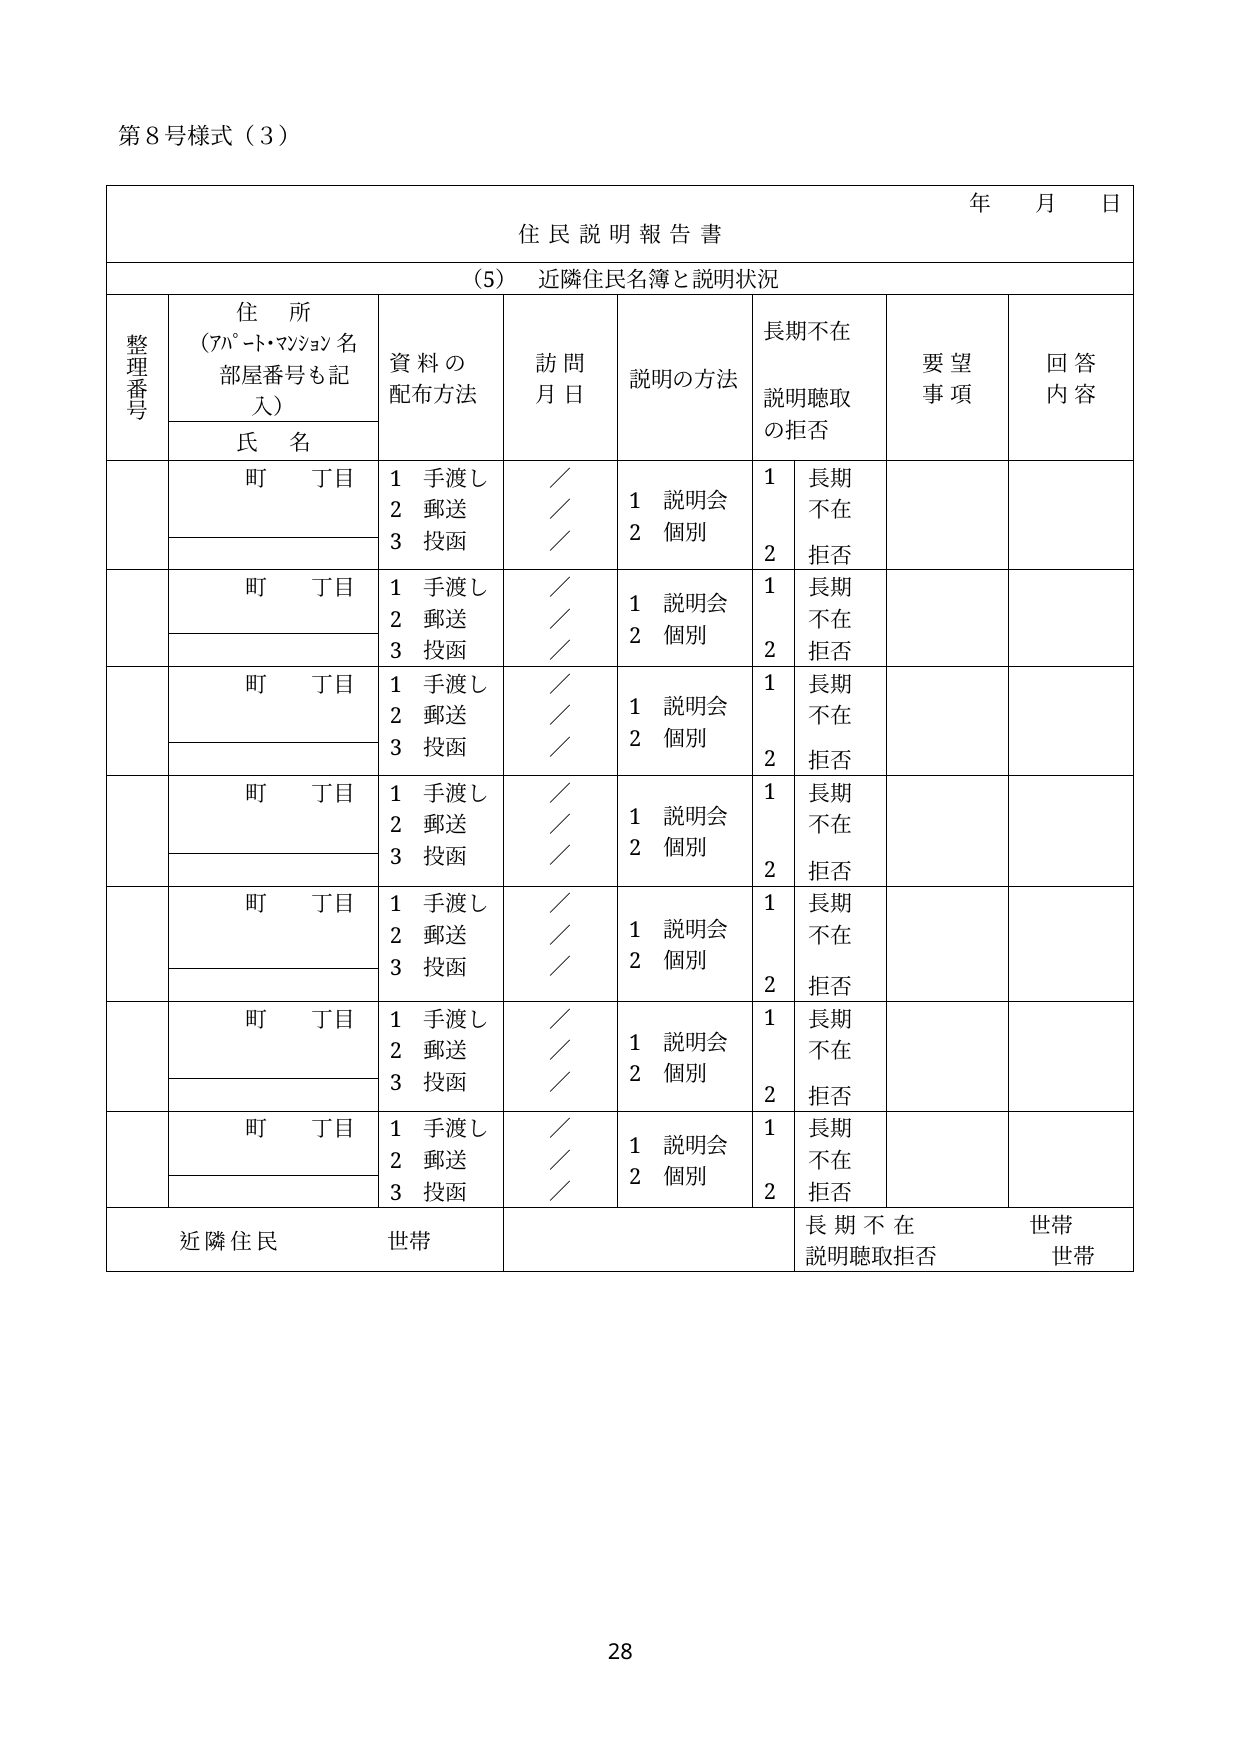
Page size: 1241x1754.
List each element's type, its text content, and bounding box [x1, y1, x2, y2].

table_cell [1009, 1112, 1133, 1207]
table_cell [1009, 461, 1133, 569]
table_cell 拒否 [795, 968, 886, 1001]
table_cell 1 説明会 2 個別 [618, 570, 752, 666]
table_cell （5） 近隣住民名簿と説明状況 [107, 263, 1133, 294]
table_cell 拒否 [795, 537, 886, 569]
table_cell [1009, 1002, 1133, 1111]
table_cell [107, 776, 168, 886]
table_cell 1 [753, 667, 794, 742]
table_cell 町 丁目 [169, 887, 378, 968]
table_cell 町 丁目 [169, 776, 378, 853]
table_cell ／ ／ ／ [504, 570, 617, 666]
table_cell [1009, 667, 1133, 775]
table_cell 1 [753, 570, 794, 633]
table_cell ／ ／ ／ [504, 667, 617, 775]
table_cell 住民説明報告書 [107, 218, 1133, 262]
table_cell 2 [753, 537, 794, 569]
table_cell 2 [753, 1078, 794, 1111]
table_cell 長期 不在 [795, 887, 886, 968]
table_cell [169, 538, 378, 569]
table_cell [107, 461, 168, 569]
table_cell [887, 461, 1008, 569]
table_cell 説明の方法 [618, 295, 752, 460]
table_cell 町 丁目 [169, 1112, 378, 1174]
table_cell 回答 内容 [1009, 295, 1133, 460]
table_cell 2 [753, 1175, 794, 1207]
table_cell [1009, 887, 1133, 1001]
table_cell [169, 743, 378, 775]
table_cell [107, 1002, 168, 1111]
table_cell 説明聴取 の拒否 [753, 365, 886, 460]
table_cell 整理番号 [107, 295, 168, 460]
table_header 年 月 日 [107, 186, 1133, 218]
text 第８号様式（３） [118, 118, 1122, 151]
table_cell ／ ／ ／ [504, 776, 617, 886]
table_cell 1 手渡し 2 郵送 3 投函 [379, 776, 503, 886]
table_cell ／ ／ ／ [504, 887, 617, 1001]
table_cell [107, 667, 168, 775]
table_cell [887, 1002, 1008, 1111]
table_cell [169, 969, 378, 1001]
table_cell ／ ／ ／ [504, 1002, 617, 1111]
table_cell 1 [753, 461, 794, 537]
table_cell 1 [753, 1112, 794, 1174]
table_cell 資料の 配布方法 [379, 295, 503, 460]
table_cell [887, 570, 1008, 666]
table_cell 1 説明会 2 個別 [618, 461, 752, 569]
table_cell [107, 1112, 168, 1207]
table_cell 1 手渡し 2 郵送 3 投函 [379, 887, 503, 1001]
table_cell [107, 570, 168, 666]
table_cell 町 丁目 [169, 1002, 378, 1078]
table_cell 1 説明会 2 個別 [618, 1112, 752, 1207]
table_cell [169, 1079, 378, 1111]
table_cell [1009, 570, 1133, 666]
table_cell 1 説明会 2 個別 [618, 887, 752, 1001]
table_cell 1 手渡し 2 郵送 3 投函 [379, 1112, 503, 1207]
table_cell 要望 事項 [887, 295, 1008, 460]
table_cell [1009, 776, 1133, 886]
table_cell [504, 1208, 794, 1271]
table_cell [169, 1176, 378, 1207]
table_cell [887, 667, 1008, 775]
table_cell 町 丁目 [169, 570, 378, 633]
table_cell 町 丁目 [169, 667, 378, 742]
table_cell 拒否 [795, 1175, 886, 1207]
table_cell 1 [753, 1002, 794, 1078]
table_cell 2 [753, 742, 794, 775]
table_cell 1 手渡し 2 郵送 3 投函 [379, 667, 503, 775]
table_cell [887, 887, 1008, 1001]
table_cell 2 [753, 968, 794, 1001]
table_cell 2 [753, 633, 794, 666]
table_cell ／ ／ ／ [504, 461, 617, 569]
table_cell [887, 1112, 1008, 1207]
table_cell 1 説明会 2 個別 [618, 776, 752, 886]
table_cell 1 [753, 776, 794, 853]
table_cell 1 手渡し 2 郵送 3 投函 [379, 461, 503, 569]
table_cell 長期 不在 [795, 1002, 886, 1078]
table_cell 2 [753, 853, 794, 886]
table_cell 住所 （ｱﾊﾟｰﾄ･ﾏﾝｼｮﾝ 名 部屋番号も記入） [169, 295, 378, 421]
table_cell 拒否 [795, 633, 886, 666]
table_cell 1 手渡し 2 郵送 3 投函 [379, 1002, 503, 1111]
table_cell 町 丁目 [169, 461, 378, 537]
table_cell [887, 776, 1008, 886]
table_cell 拒否 [795, 853, 886, 886]
table_cell 長期 不在 [795, 1112, 886, 1174]
table_cell 長期不在 世帯 説明聴取拒否 世帯 [795, 1208, 1133, 1271]
table_cell 長期 不在 [795, 570, 886, 633]
table_cell 長期 不在 [795, 776, 886, 853]
table_cell 訪問 月日 [504, 295, 617, 460]
table_cell 拒否 [795, 742, 886, 775]
table_cell ／ ／ ／ [504, 1112, 617, 1207]
table_cell [107, 887, 168, 1001]
table_cell 長期不在 [753, 295, 886, 364]
table_cell 1 説明会 2 個別 [618, 667, 752, 775]
table_cell 1 [753, 887, 794, 968]
table_cell [169, 634, 378, 666]
table_cell 1 手渡し 2 郵送 3 投函 [379, 570, 503, 666]
table_cell 1 説明会 2 個別 [618, 1002, 752, 1111]
table_cell 近隣住民 世帯 [107, 1208, 503, 1271]
table_cell 長期 不在 [795, 667, 886, 742]
table_cell 拒否 [795, 1078, 886, 1111]
table_cell 長期 不在 [795, 461, 886, 537]
table_cell 氏名 [169, 422, 378, 460]
table_cell [169, 854, 378, 886]
